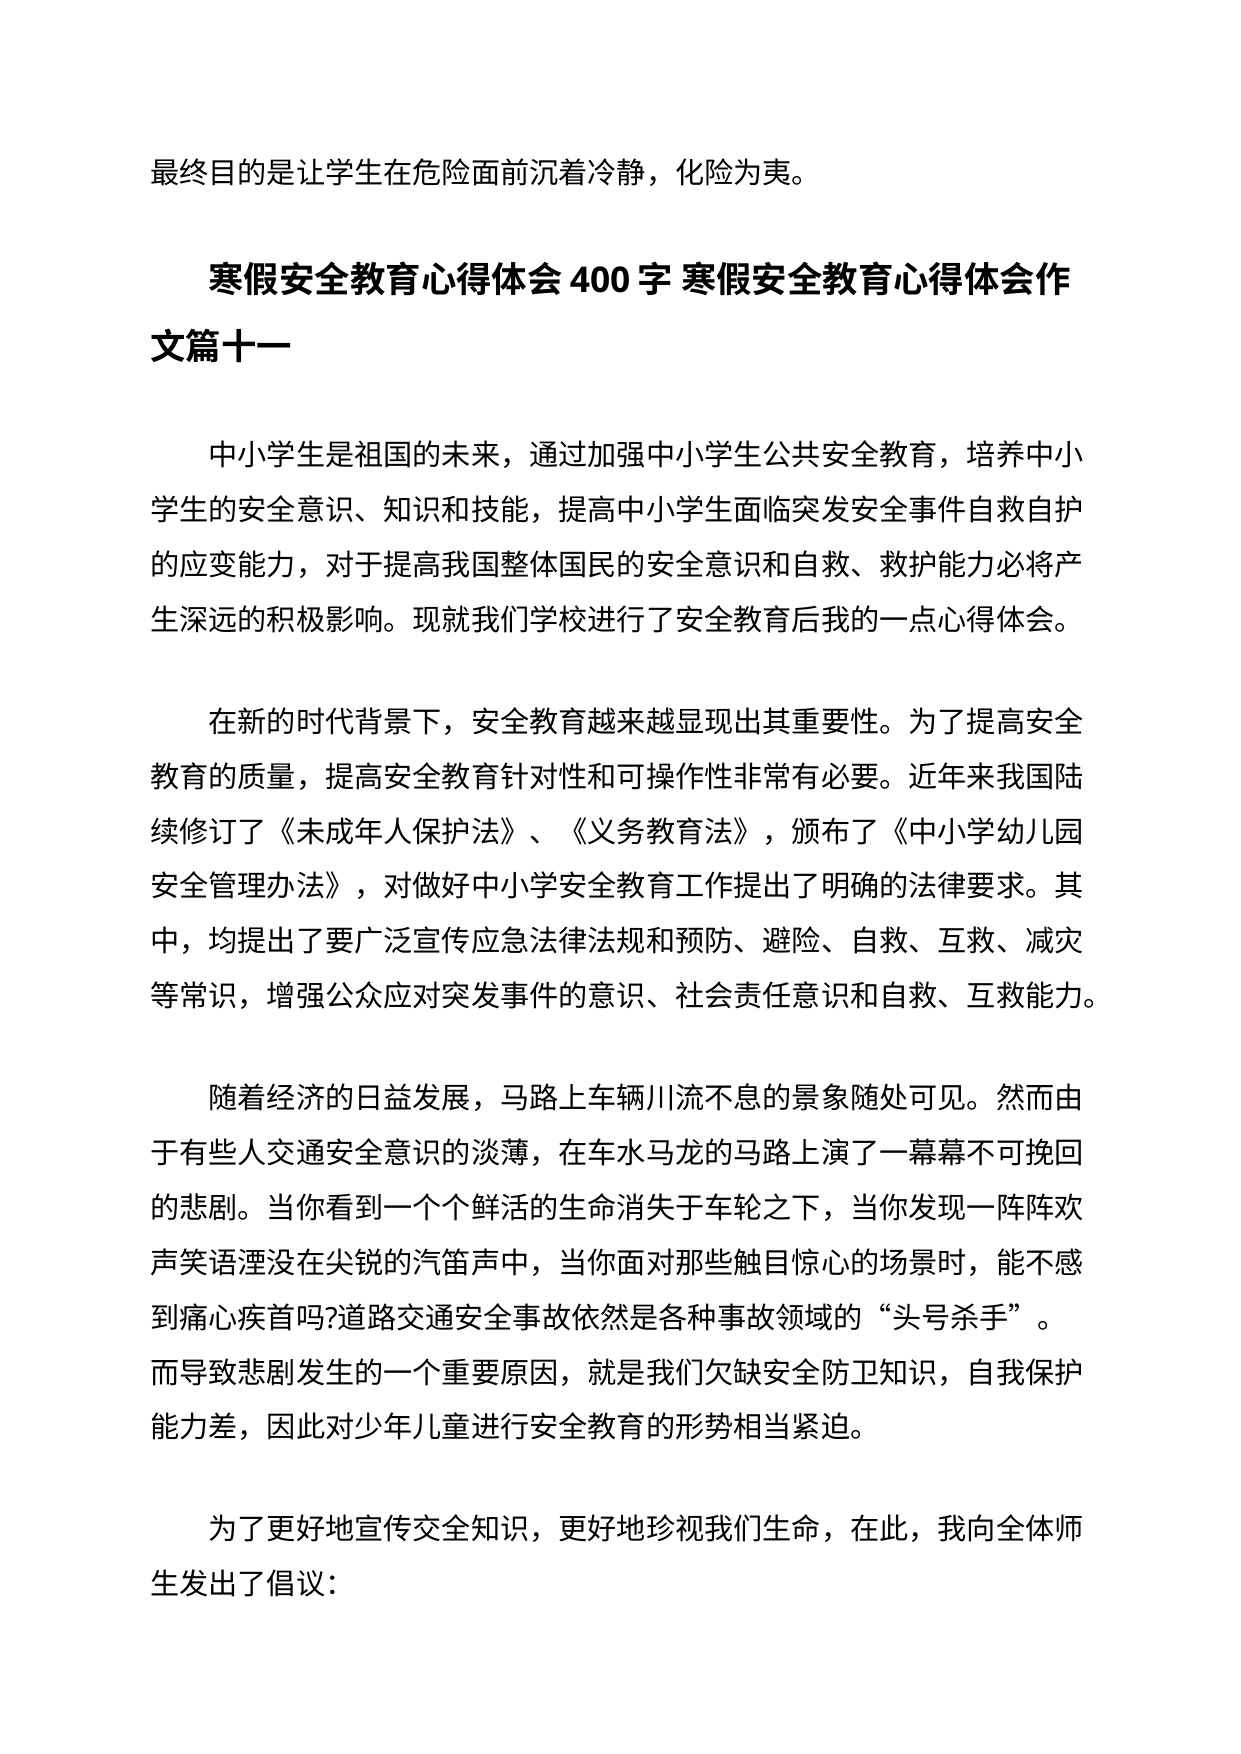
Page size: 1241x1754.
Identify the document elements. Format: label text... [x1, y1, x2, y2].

text 寒假安全教育心得体会400字 寒假安全教育心得体会作文篇十一 [150, 252, 1090, 370]
text 随着经济的日益发展，马路上车辆川流不息的景象随处可见。然而由于有些人交通安全意识的淡薄，在车水马龙的马路上演了一幕幕不可挽回的悲剧。当你看到一个个鲜活的生命消失于车轮之下，当你发现一阵阵欢声笑语湮没在尖锐的汽笛声中，当你面对那些触目惊心的场景时，能不感到痛心疾首吗?道路交通安全事故依然是各种事故领域的“头号杀手”。而导致悲剧发生的一个重要原因，就是我们欠缺安全防卫知识，自我保护能力差，因此对少年儿童进行安全教育的形势相当紧迫。 [150, 1074, 1090, 1446]
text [150, 150, 1090, 192]
text 中小学生是祖国的未来，通过加强中小学生公共安全教育，培养中小学生的安全意识、知识和技能，提高中小学生面临突发安全事件自救自护的应变能力，对于提高我国整体国民的安全意识和自救、救护能力必将产生深远的积极影响。现就我们学校进行了安全教育后我的一点心得体会。 [150, 432, 1090, 639]
text 为了更好地宣传交全知识，更好地珍视我们生命，在此，我向全体师生发出了倡议： [150, 1506, 1090, 1603]
text 在新的时代背景下，安全教育越来越显现出其重要性。为了提高安全教育的质量，提高安全教育针对性和可操作性非常有必要。近年来我国陆续修订了《未成年人保护法》、《义务教育法》，颁布了《中小学幼儿园安全管理办法》，对做好中小学安全教育工作提出了明确的法律要求。其中，均提出了要广泛宣传应急法律法规和预防、避险、自救、互救、减灾等常识，增强公众应对突发事件的意识、社会责任意识和自救、互救能力。 [150, 698, 1090, 1015]
